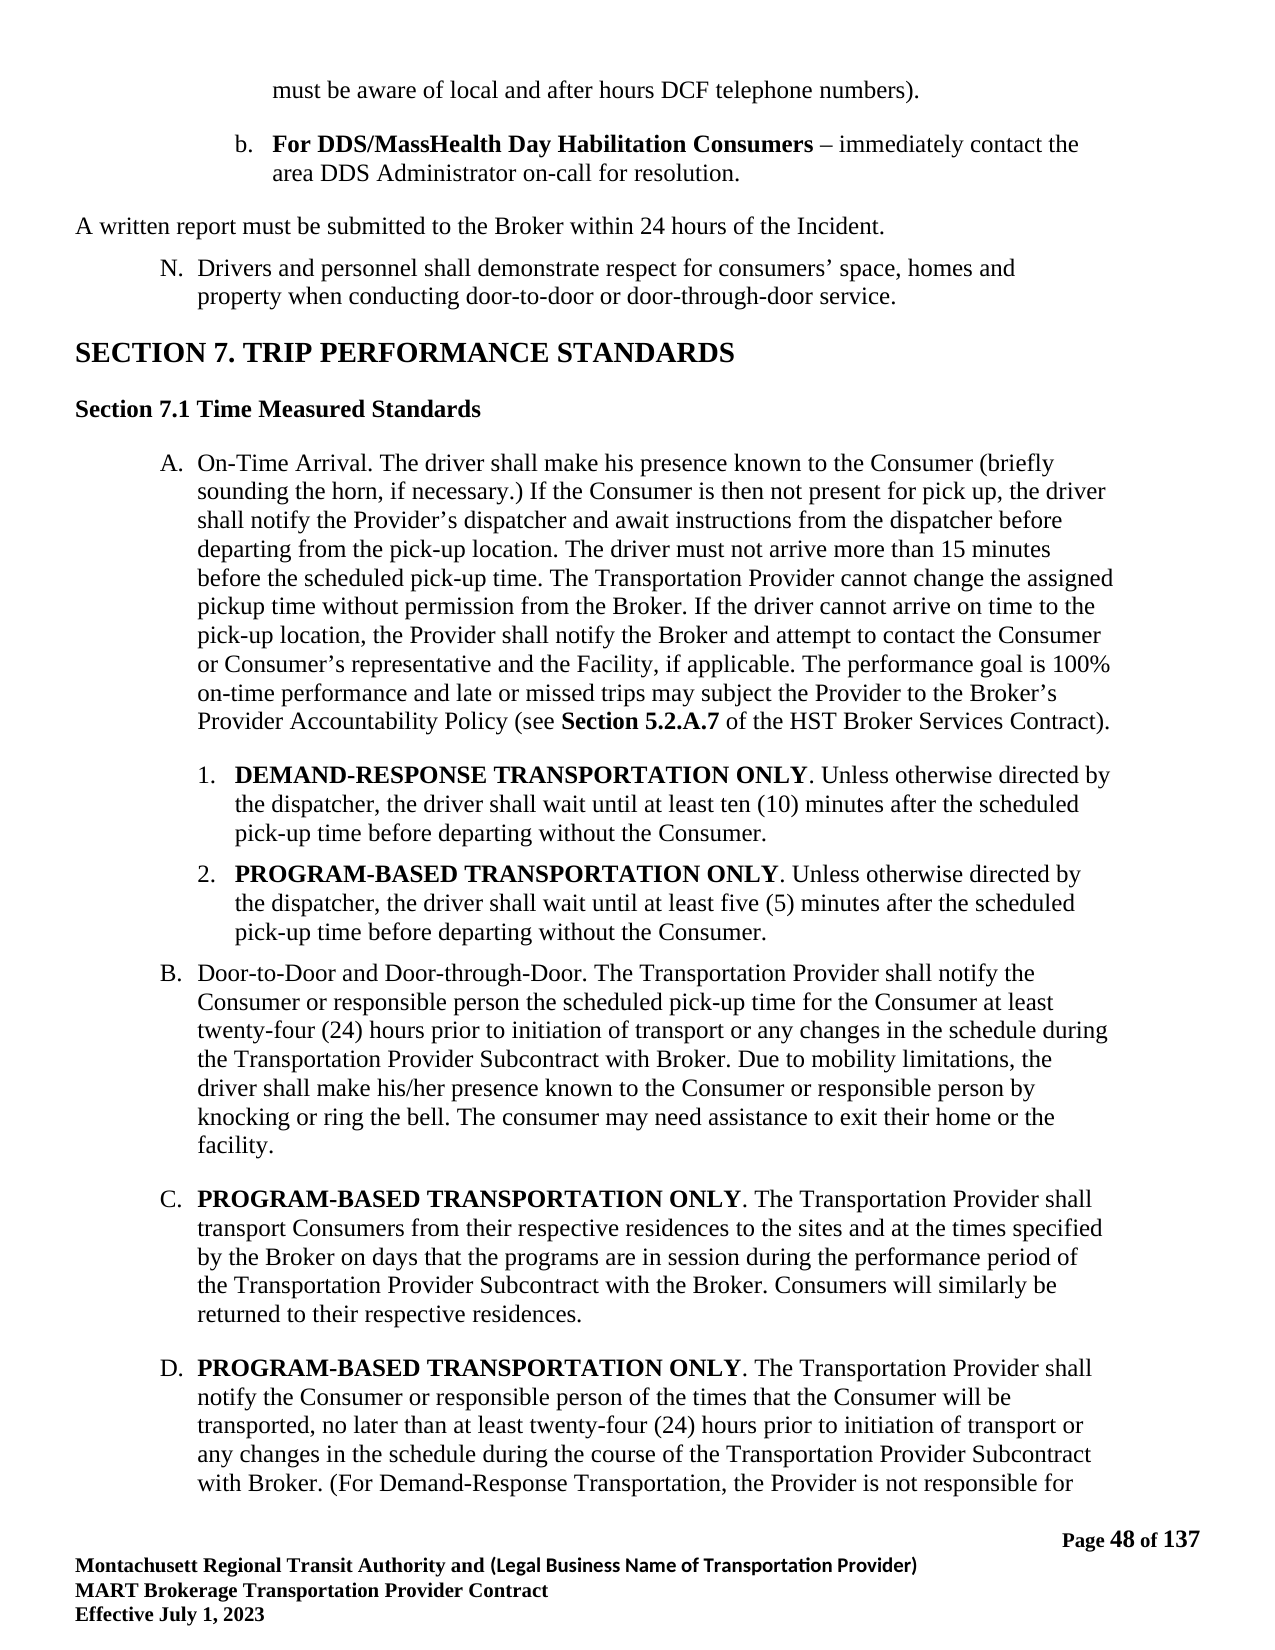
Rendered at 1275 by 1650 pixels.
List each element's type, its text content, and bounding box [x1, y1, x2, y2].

list For DDS/MassHealth Day Habilitation Consumers – immediately contact the area DDS Administrator on-call for resolution. [234, 129, 1093, 186]
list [159, 1353, 1116, 1497]
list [234, 75, 1112, 104]
list PROGRAM-BASED TRANSPORTATION ONLY. Unless otherwise directed by the dispatcher, the driver shall wait until at least five (5) minutes after the scheduled pick-up time before departing without the Consumer. [197, 859, 1090, 945]
list DEMAND-RESPONSE TRANSPORTATION ONLY. Unless otherwise directed by the dispatcher, the driver shall wait until at least ten (10) minutes after the scheduled pick-up time before departing without the Consumer. [197, 760, 1120, 847]
list Drivers and personnel shall demonstrate respect for consumers’ space, homes and property when conducting door-to-door or door-through-door service. [159, 253, 1072, 310]
text SECTION 7. TRIP PERFORMANCE STANDARDS [75, 335, 1200, 369]
text Section 7.1 Time Measured Standards [75, 394, 1200, 423]
text A written report must be submitted to the Broker within 24 hours of the Incident. [75, 211, 1200, 240]
list PROGRAM-BASED TRANSPORTATION ONLY. The Transportation Provider shall transport Consumers from their respective residences to the sites and at the times specified by the Broker on days that the programs are in session during the performance period of the Transportation Provider Subcontract with the Broker. Consumers will similarly be returned to their respective residences. [159, 1184, 1108, 1328]
list Door-to-Door and Door-through-Door. The Transportation Provider shall notify the Consumer or responsible person the scheduled pick-up time for the Consumer at least twenty-four (24) hours prior to initiation of transport or any changes in the schedule during the Transportation Provider Subcontract with Broker. Due to mobility limitations, the driver shall make his/her presence known to the Consumer or responsible person by knocking or ring the bell. The consumer may need assistance to exit their home or the facility. [159, 958, 1116, 1159]
list On-Time Arrival. The driver shall make his presence known to the Consumer (briefly sounding the horn, if necessary.) If the Consumer is then not present for pick up, the driver shall notify the Provider’s dispatcher and await instructions from the dispatcher before departing from the pick-up location. The driver must not arrive more than 15 minutes before the scheduled pick-up time. The Transportation Provider cannot change the assigned pickup time without permission from the Broker. If the driver cannot arrive on time to the pick-up location, the Provider shall notify the Broker and attempt to contact the Consumer or Consumer’s representative and the Facility, if applicable. The performance goal is 100% on-time performance and late or missed trips may subject the Provider to the Broker’s Provider Accountability Policy (see Section 5.2.A.7 of the HST Broker Services Contract). [159, 448, 1118, 735]
